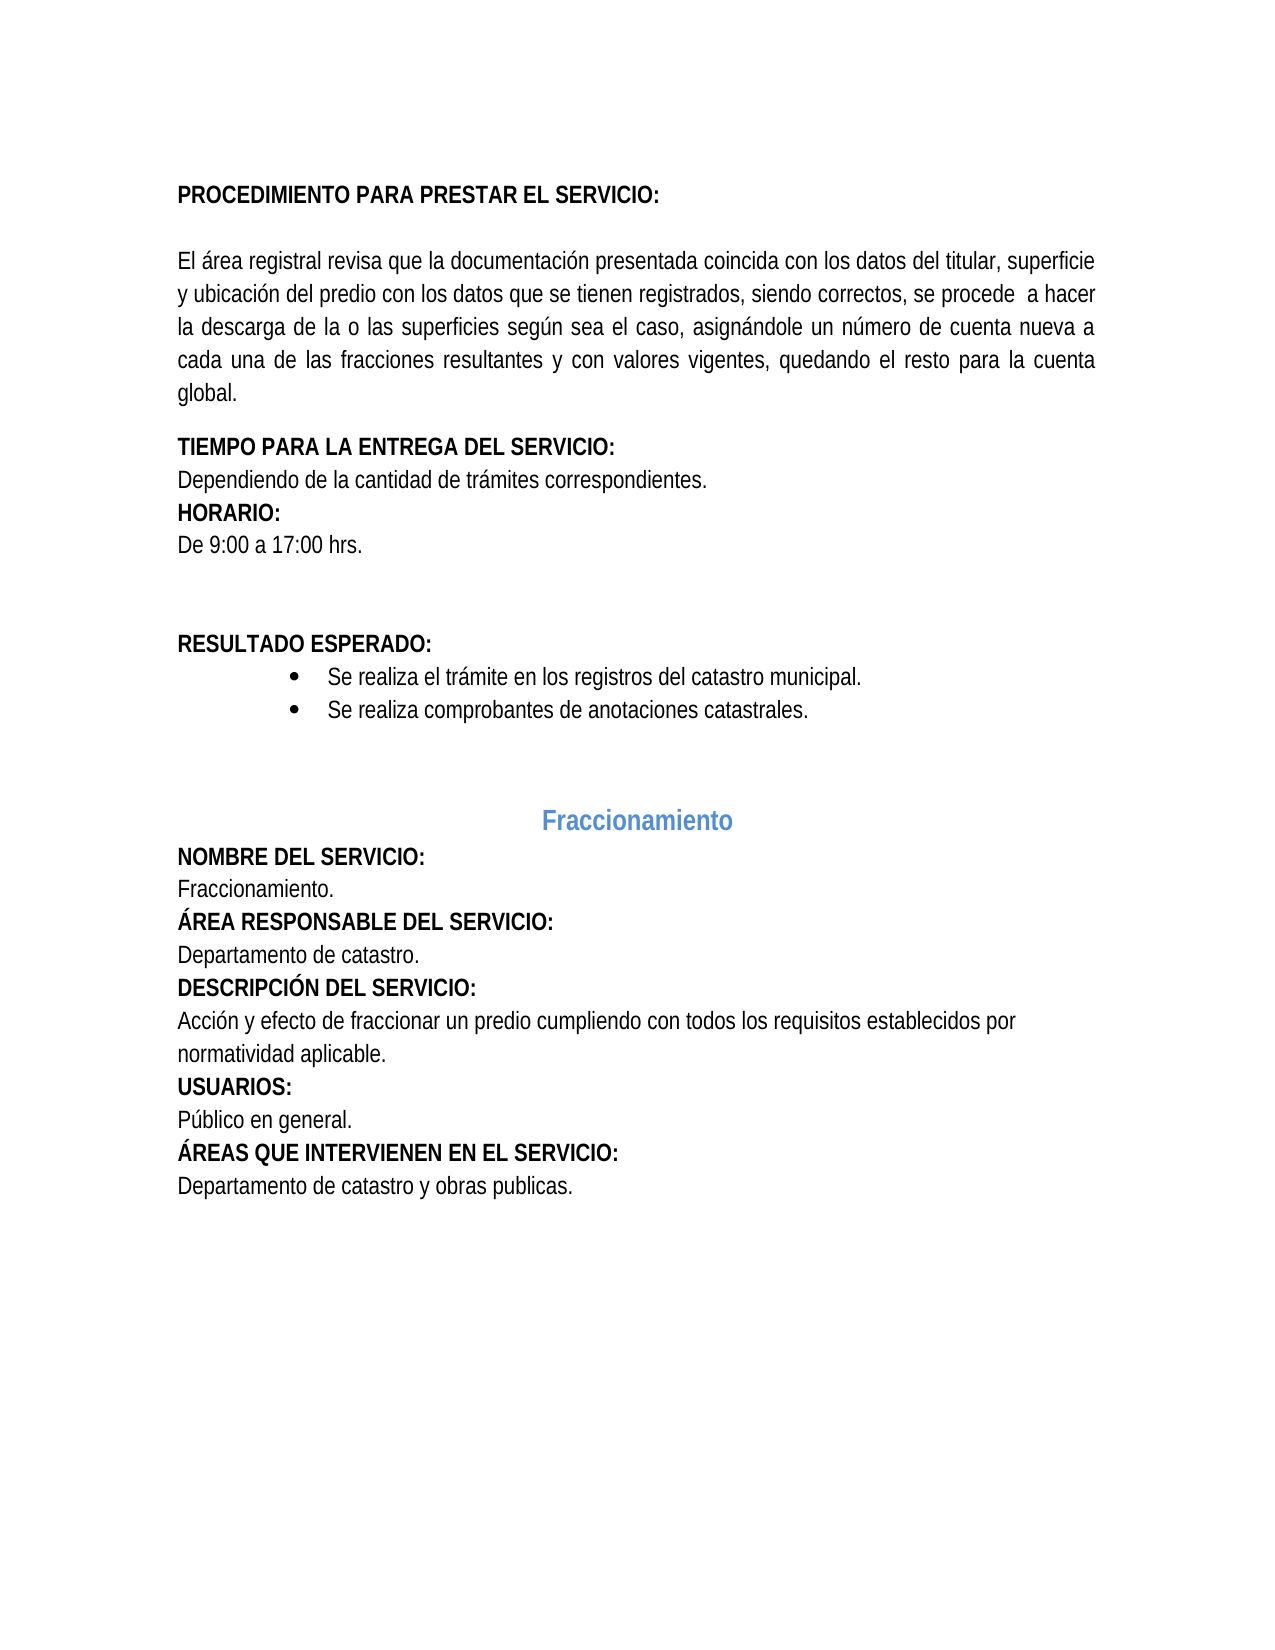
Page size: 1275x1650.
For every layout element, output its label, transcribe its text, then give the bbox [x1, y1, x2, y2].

text Fraccionamiento [177, 803, 1098, 836]
text HORARIO: [177, 498, 1098, 526]
text Departamento de catastro y obras publicas. [177, 1171, 1098, 1199]
text Fraccionamiento. [177, 874, 1098, 903]
text TIEMPO PARA LA ENTREGA DEL SERVICIO: [177, 432, 1098, 460]
text RESULTADO ESPERADO: [177, 629, 1098, 658]
text NOMBRE DEL SERVICIO: [177, 841, 1098, 870]
text USUARIOS: [177, 1072, 1098, 1101]
text Público en general. [177, 1105, 1098, 1133]
text DESCRIPCIÓN DEL SERVICIO: [177, 973, 1098, 1002]
text De 9:00 a 17:00 hrs. [177, 531, 1098, 559]
text Departamento de catastro. [177, 940, 1098, 969]
list Se realiza comprobantes de anotaciones catastrales. [290, 695, 1098, 724]
text El área registral revisa que la documentación presentada coincida con los datos del titular, superficie y ubicación del predio con los datos que se tienen registrados, siendo correctos, se procede a hacer la descarga de la o las superficies según sea el caso, asignándole un número de cuenta nueva a cada una de las fracciones resultantes y con valores vigentes, quedando el resto para la cuenta global. [177, 246, 1098, 407]
text Dependiendo de la cantidad de trámites correspondientes. [177, 465, 1098, 493]
list Se realiza el trámite en los registros del catastro municipal. [290, 662, 1098, 691]
text Acción y efecto de fraccionar un predio cumpliendo con todos los requisitos establecidos por normatividad aplicable. [177, 1006, 1098, 1068]
text ÁREA RESPONSABLE DEL SERVICIO: [177, 907, 1098, 936]
text ÁREAS QUE INTERVIENEN EN EL SERVICIO: [177, 1138, 1098, 1166]
text PROCEDIMIENTO PARA PRESTAR EL SERVICIO: [177, 181, 1098, 209]
